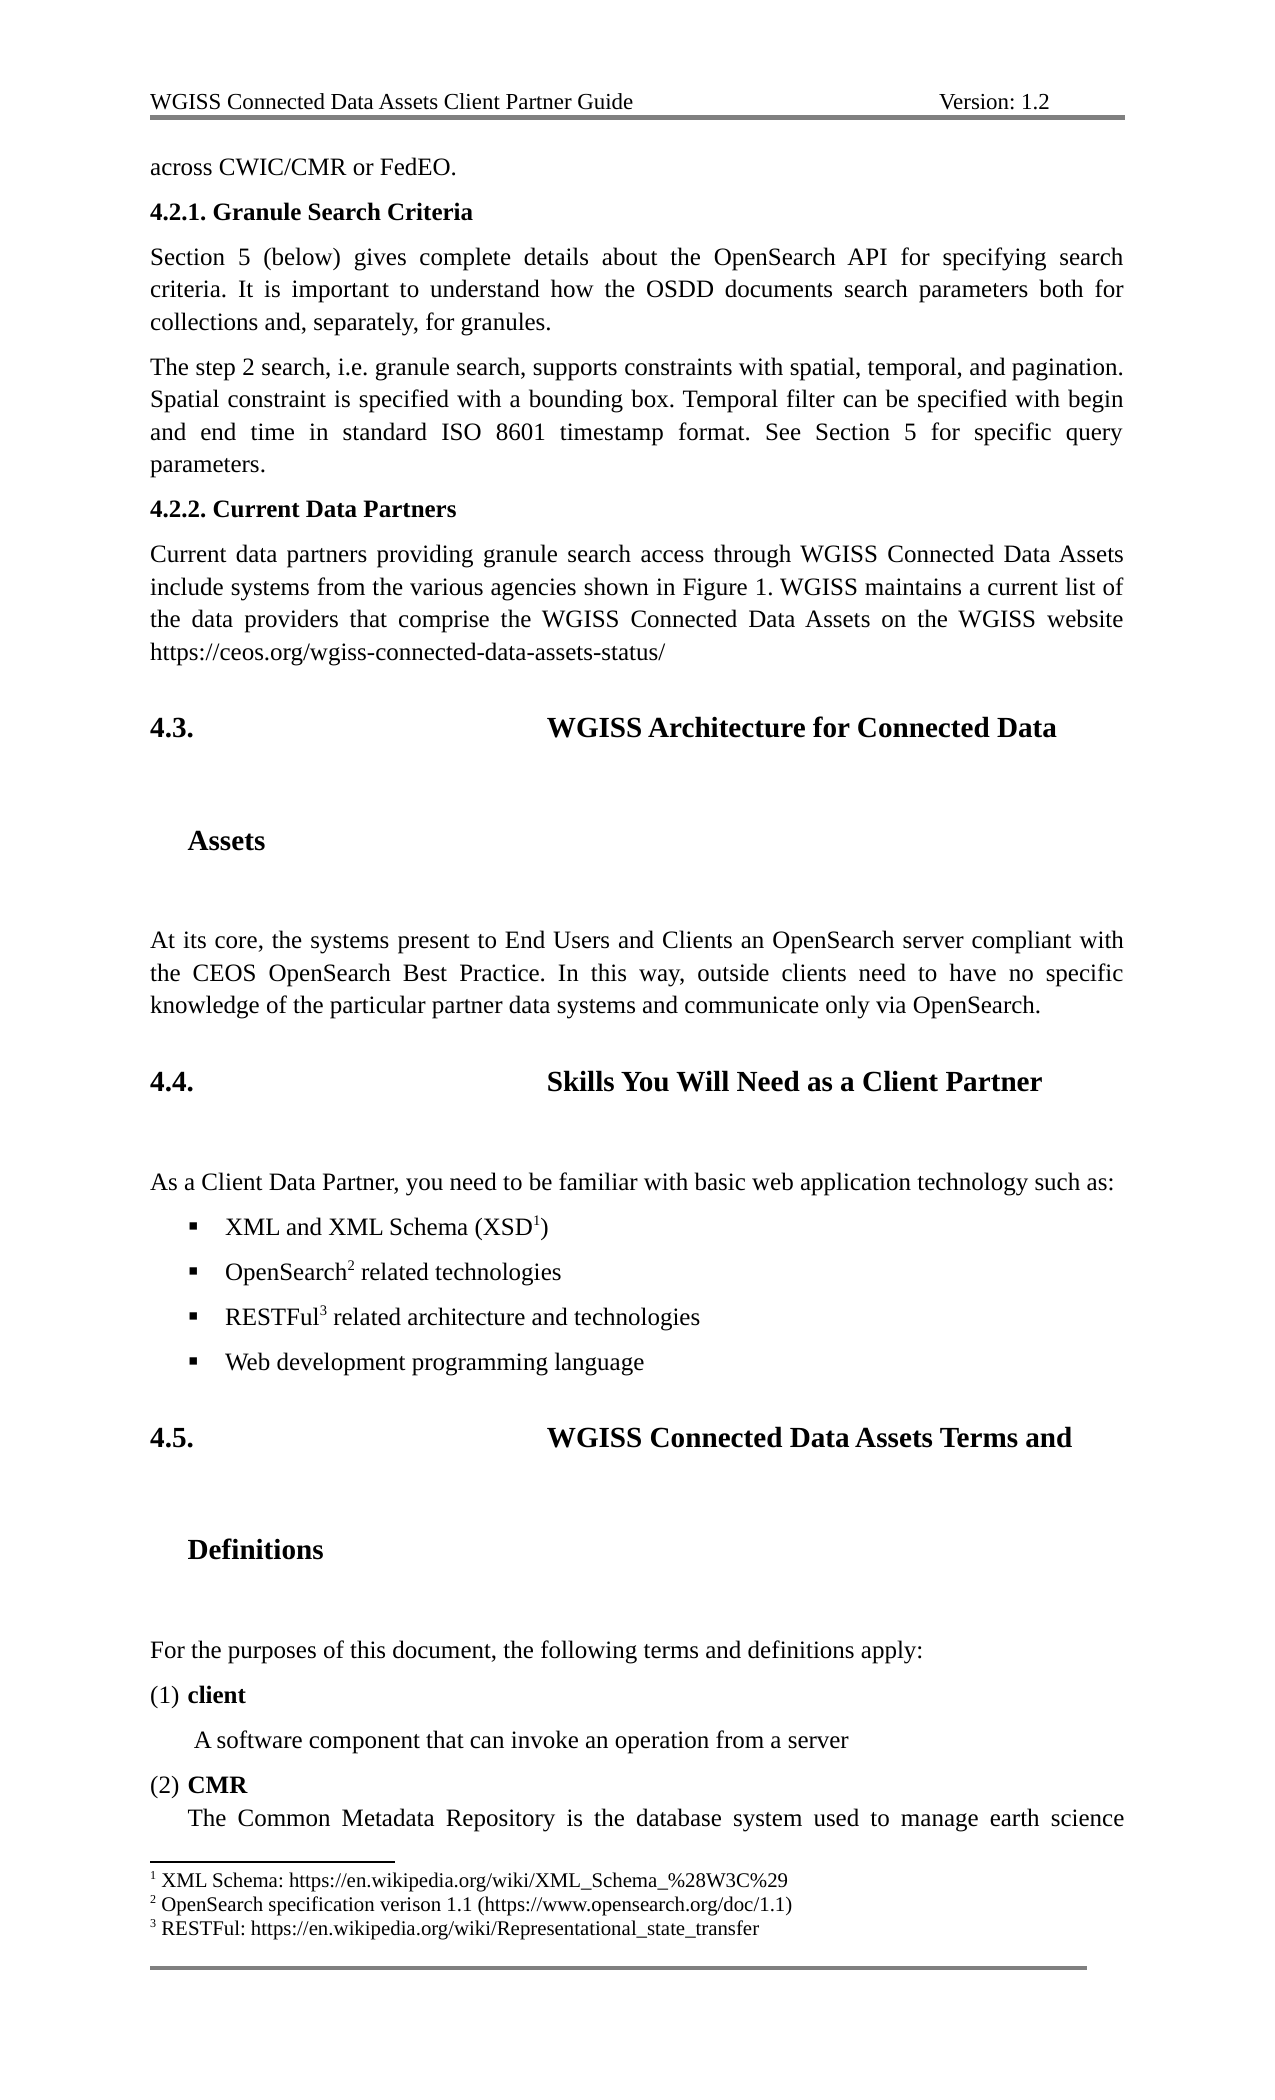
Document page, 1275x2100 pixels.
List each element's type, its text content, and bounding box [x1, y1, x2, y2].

subtitle WGISS Architecture for Connected Data Assets [150, 694, 1125, 872]
text The step 2 search, i.e. granule search, supports constraints with spatial, temporal, and pagination. Spatial constraint is specified with a bounding box. Temporal filter can be specified with begin and end time in standard ISO 8601 timestamp format. See Section 5 for specific query parameters. [150, 350, 1125, 480]
text 4.2.1. Granule Search Criteria [150, 195, 1125, 227]
list Web development programming language [187, 1345, 1125, 1377]
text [150, 150, 1125, 182]
text For the purposes of this document, the following terms and definitions apply: [150, 1633, 1125, 1666]
list RESTFul related architecture and technologies [187, 1300, 1125, 1332]
subtitle WGISS Connected Data Assets Terms and Definitions [150, 1404, 1125, 1582]
text As a Client Data Partner, you need to be familiar with basic web application technology such as: [150, 1165, 1125, 1197]
subtitle Skills You Will Need as a Client Partner [150, 1048, 1125, 1113]
text At its core, the systems present to End Users and Clients an OpenSearch server compliant with the CEOS OpenSearch Best Practice. In this way, outside clients need to have no specific knowledge of the particular partner data systems and communicate only via OpenSearch. [150, 923, 1125, 1021]
text 4.2.2. Current Data Partners [150, 492, 1125, 525]
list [150, 1768, 1125, 1833]
text A software component that can invoke an operation from a server [193, 1723, 1125, 1756]
text Section 5 (below) gives complete details about the OpenSearch API for specifying search criteria. It is important to understand how the OSDD documents search parameters both for collections and, separately, for granules. [150, 240, 1125, 337]
list client [150, 1678, 1125, 1711]
text Current data partners providing granule search access through WGISS Connected Data Assets include systems from the various agencies shown in Figure 1. WGISS maintains a current list of the data providers that comprise the WGISS Connected Data Assets on the WGISS website https://ceos.org/wgiss-connected-data-assets-status/ [150, 537, 1125, 667]
list XML and XML Schema (XSD) [187, 1210, 1125, 1242]
list OpenSearch related technologies [187, 1255, 1125, 1287]
